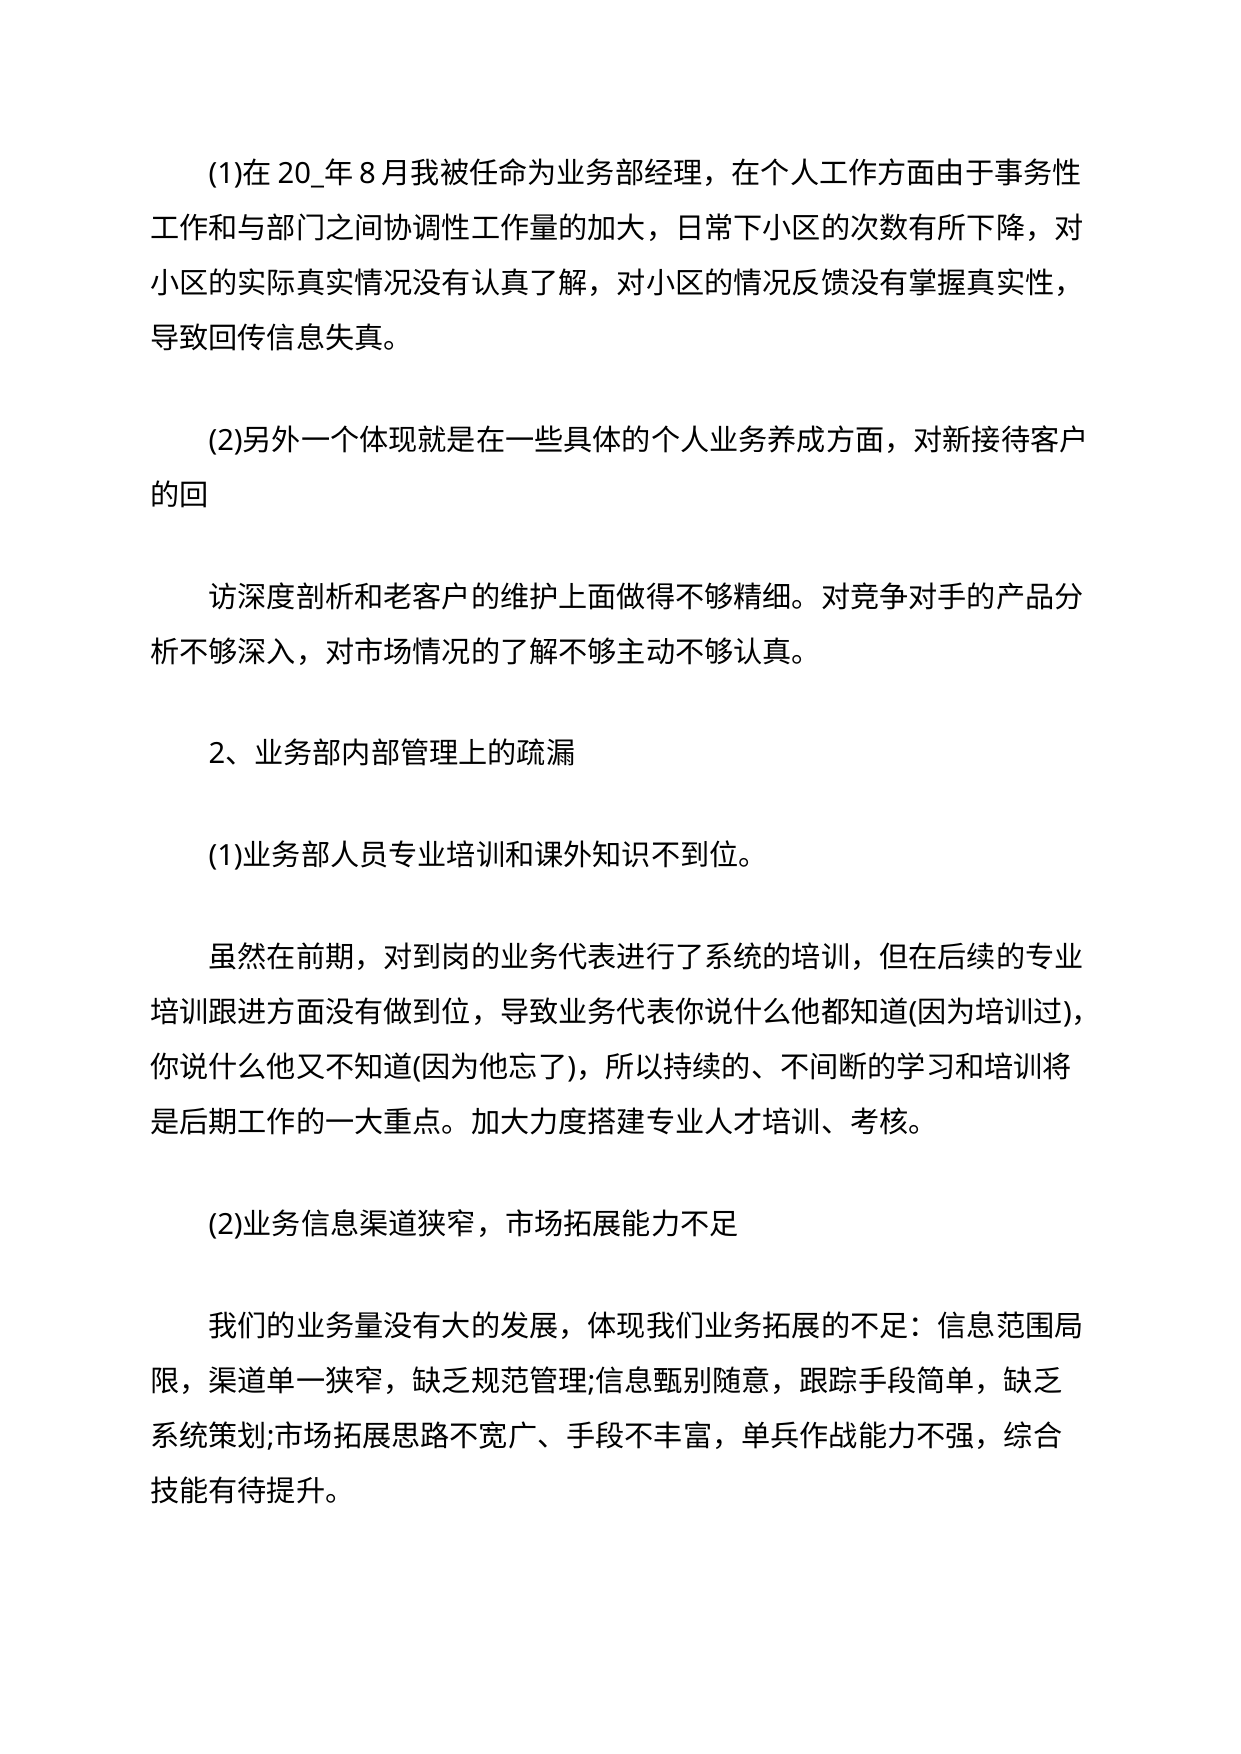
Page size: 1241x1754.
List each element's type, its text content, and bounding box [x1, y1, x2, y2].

text 访深度剖析和老客户的维护上面做得不够精细。对竞争对手的产品分析不够深入，对市场情况的了解不够主动不够认真。 [150, 573, 1090, 671]
text 虽然在前期，对到岗的业务代表进行了系统的培训，但在后续的专业培训跟进方面没有做到位，导致业务代表你说什么他都知道(因为培训过)，你说什么他又不知道(因为他忘了)，所以持续的、不间断的学习和培训将是后期工作的一大重点。加大力度搭建专业人才培训、考核。 [150, 934, 1090, 1141]
text 我们的业务量没有大的发展，体现我们业务拓展的不足：信息范围局限，渠道单一狭窄，缺乏规范管理;信息甄别随意，跟踪手段简单，缺乏系统策划;市场拓展思路不宽广、手段不丰富，单兵作战能力不强，综合技能有待提升。 [150, 1303, 1090, 1510]
text (2)业务信息渠道狭窄，市场拓展能力不足 [150, 1201, 1090, 1243]
text (2)另外一个体现就是在一些具体的个人业务养成方面，对新接待客户的回 [150, 417, 1090, 514]
text (1)在20_年8月我被任命为业务部经理，在个人工作方面由于事务性工作和与部门之间协调性工作量的加大，日常下小区的次数有所下降，对小区的实际真实情况没有认真了解，对小区的情况反馈没有掌握真实性，导致回传信息失真。 [150, 150, 1090, 357]
text (1)业务部人员专业培训和课外知识不到位。 [150, 832, 1090, 874]
text 2、业务部内部管理上的疏漏 [150, 730, 1090, 772]
